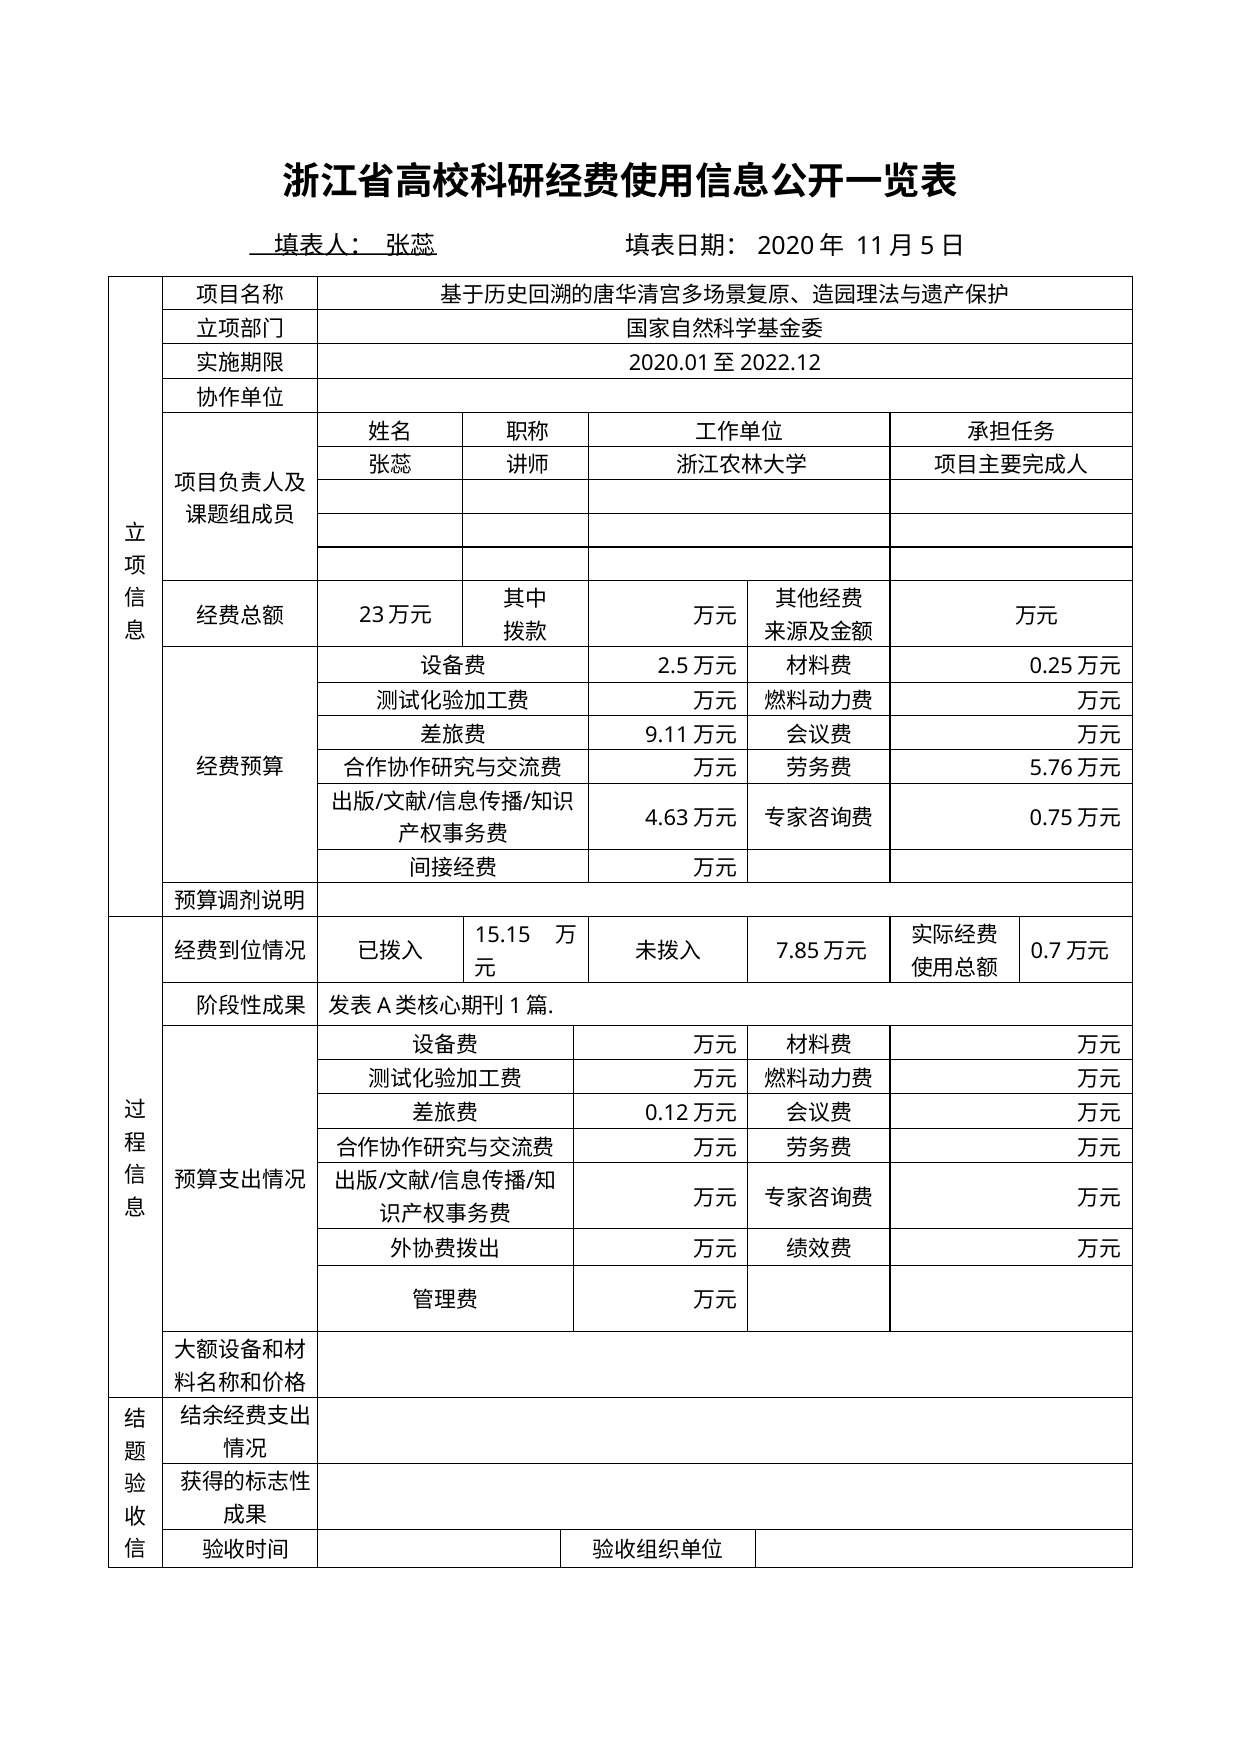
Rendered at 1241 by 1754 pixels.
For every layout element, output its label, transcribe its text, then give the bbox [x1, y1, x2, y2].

table_cell [318, 1332, 1132, 1397]
table_cell 万元 [574, 1026, 747, 1059]
table_cell [748, 1266, 889, 1331]
table_cell 2020.01至2022.12 [318, 344, 1132, 377]
table_cell 外协费拨出 [318, 1229, 573, 1265]
table_cell 合作协作研究与交流费 [318, 1129, 573, 1162]
table_cell 会议费 [748, 716, 889, 749]
table_cell 劳务费 [748, 1129, 889, 1162]
table_cell 0.75万元 [891, 784, 1132, 848]
table_cell [318, 1398, 1132, 1463]
table_cell 出版/文献/信息传播/知识产权事务费 [318, 1163, 573, 1228]
table_cell 浙江农林大学 [589, 447, 889, 479]
table_cell 万元 [589, 850, 747, 882]
table_cell 会议费 [748, 1094, 889, 1128]
table_cell 万元 [891, 1229, 1132, 1265]
table_cell 0.25万元 [891, 647, 1132, 682]
table_cell 获得的标志性成果 [163, 1464, 317, 1529]
table_cell 万元 [574, 1163, 747, 1228]
table_header 基于历史回溯的唐华清宫多场景复原、造园理法与遗产保护 [318, 277, 1132, 309]
table_cell [318, 1464, 1132, 1529]
table_cell 经费预算 [163, 647, 317, 882]
table_cell [318, 514, 462, 546]
table_cell 项目主要完成人 [891, 447, 1132, 479]
table_cell 设备费 [318, 1026, 573, 1059]
table_cell 其中 拨款 [463, 581, 588, 646]
table_cell 经费总额 [163, 581, 317, 646]
table_cell [589, 514, 889, 546]
table_header 立项 信息 [109, 277, 162, 916]
table_cell 结题验收信息 [109, 1398, 162, 1567]
text 填表人： 张蕊 填表日期： 2020年 11月 5 日 [118, 211, 1122, 276]
table_cell 材料费 [748, 647, 889, 682]
table_cell [891, 514, 1132, 546]
table_cell 立项部门 [163, 310, 317, 343]
table_cell 阶段性成果 [163, 983, 317, 1025]
table_cell [318, 1530, 560, 1567]
table_cell 讲师 [463, 447, 588, 479]
table_cell 万元 [589, 750, 747, 782]
table_cell 9.11万元 [589, 716, 747, 749]
table_cell [463, 514, 588, 546]
table_cell 万元 [574, 1060, 747, 1093]
table_cell [756, 1530, 1132, 1567]
table_cell 实施期限 [163, 344, 317, 377]
table_cell 万元 [574, 1266, 747, 1331]
table_cell [318, 883, 1132, 916]
table_cell 实际经费使用总额 [891, 917, 1019, 982]
table_cell 万元 [891, 1163, 1132, 1228]
table_cell 4.63万元 [589, 784, 747, 848]
table_cell 协作单位 [163, 379, 317, 412]
table_cell 张蕊 [318, 447, 462, 479]
table_cell 合作协作研究与交流费 [318, 750, 588, 782]
table_cell 工作单位 [589, 413, 889, 446]
table_cell 大额设备和材料名称和价格 [163, 1332, 317, 1397]
table_cell 验收时间 [163, 1530, 317, 1567]
table_cell 23万元 [318, 581, 462, 646]
table_cell 预算支出情况 [163, 1026, 317, 1331]
table_cell 万元 [891, 716, 1132, 749]
table_cell 15.15万元 [464, 917, 588, 982]
table_cell 材料费 [748, 1026, 889, 1059]
table_cell [463, 480, 588, 513]
table_cell 经费到位情况 [163, 917, 317, 982]
table_cell 万元 [589, 581, 747, 646]
table_cell 国家自然科学基金委 [318, 310, 1132, 343]
table_cell 燃料动力费 [748, 683, 889, 715]
table_cell [318, 379, 1132, 412]
table_cell 验收组织单位 [561, 1530, 755, 1567]
table_cell 专家咨询费 [748, 784, 889, 848]
table_cell 万元 [891, 1026, 1132, 1059]
table_header 项目名称 [163, 277, 317, 309]
table_cell 专家咨询费 [748, 1163, 889, 1228]
table_cell [891, 548, 1132, 580]
table_cell 燃料动力费 [748, 1060, 889, 1093]
table_cell [891, 480, 1132, 513]
table_cell 其他经费 来源及金额 [748, 581, 889, 646]
table_cell 劳务费 [748, 750, 889, 782]
table_cell 承担任务 [891, 413, 1132, 446]
table_cell [589, 480, 889, 513]
table_cell 5.76万元 [891, 750, 1132, 782]
table_cell 7.85万元 [748, 917, 889, 982]
table_cell 已拨入 [318, 917, 463, 982]
table_cell 0.7万元 [1020, 917, 1132, 982]
table_cell 万元 [891, 683, 1132, 715]
table_cell 万元 [574, 1229, 747, 1265]
table_cell [318, 548, 462, 580]
table_cell 差旅费 [318, 1094, 573, 1128]
table_cell [463, 548, 588, 580]
table_cell 差旅费 [318, 716, 588, 749]
table_cell 测试化验加工费 [318, 683, 588, 715]
table_cell 2.5万元 [589, 647, 747, 682]
table_cell 职称 [463, 413, 588, 446]
table_cell 万元 [891, 1094, 1132, 1128]
table_cell 万元 [574, 1129, 747, 1162]
table_cell [891, 850, 1132, 882]
table_cell [891, 1266, 1132, 1331]
table_cell 绩效费 [748, 1229, 889, 1265]
table_cell 万元 [891, 581, 1132, 646]
table_cell 设备费 [318, 647, 588, 682]
table_cell [748, 850, 889, 882]
table_cell 万元 [589, 683, 747, 715]
table_cell 项目负责人及课题组成员 [163, 413, 317, 580]
table_cell 0.12万元 [574, 1094, 747, 1128]
table_cell 结余经费支出情况 [163, 1398, 317, 1463]
table_cell 间接经费 [318, 850, 588, 882]
table_cell 姓名 [318, 413, 462, 446]
table_cell [589, 548, 889, 580]
table_cell 发表A类核心期刊1篇. [318, 983, 1132, 1025]
table_cell 万元 [891, 1129, 1132, 1162]
table_cell 万元 [891, 1060, 1132, 1093]
table_cell 管理费 [318, 1266, 573, 1331]
text 浙江省高校科研经费使用信息公开一览表 [118, 146, 1122, 211]
table_cell 预算调剂说明 [163, 883, 317, 916]
table_cell 未拨入 [589, 917, 747, 982]
table_cell 过程 信息 [109, 917, 162, 1397]
table_cell [318, 480, 462, 513]
table_cell 出版/文献/信息传播/知识产权事务费 [318, 784, 588, 848]
table_cell 测试化验加工费 [318, 1060, 573, 1093]
